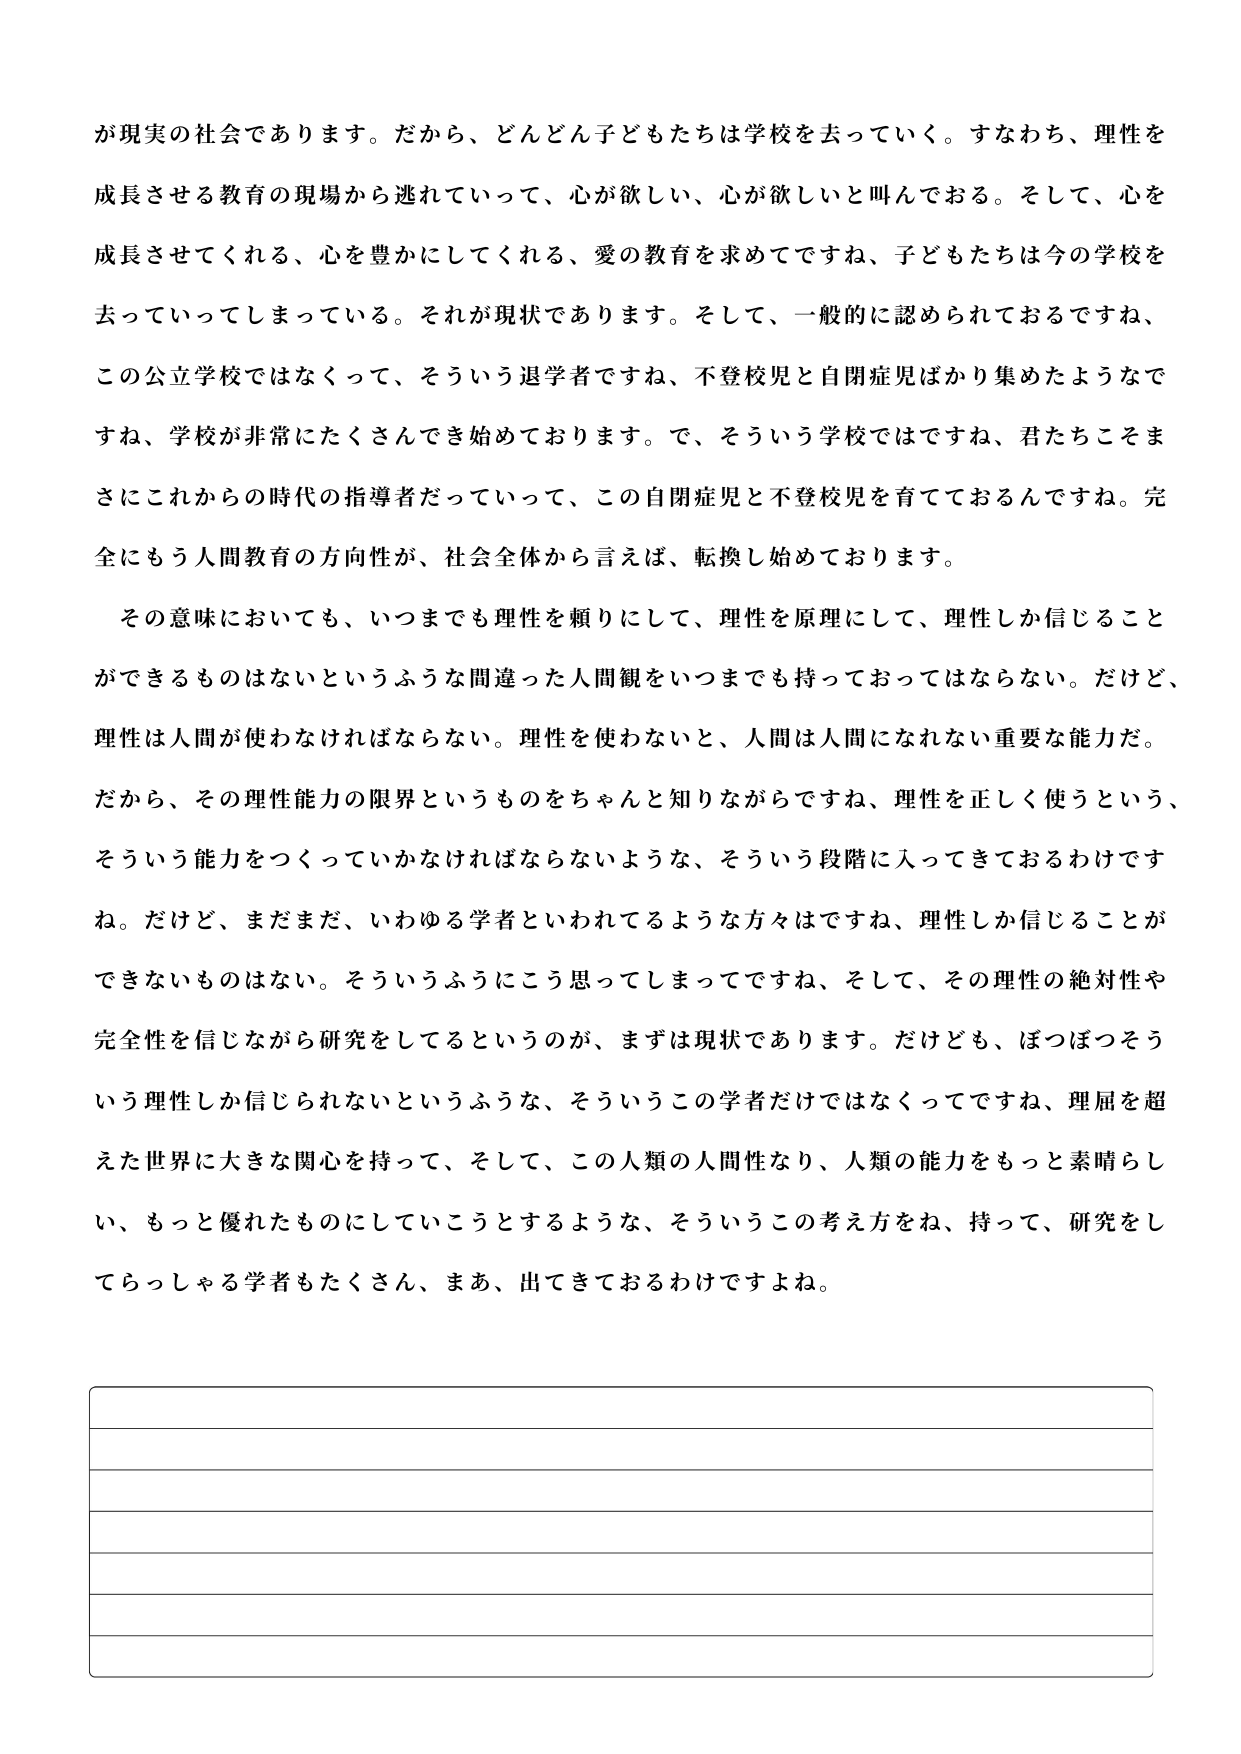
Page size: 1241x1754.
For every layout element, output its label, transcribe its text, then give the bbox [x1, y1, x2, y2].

text その意味においても、いつまでも理性を頼りにして、理性を原理にして、理性しか信じることができるものはないというふうな間違った人間観をいつまでも持っておってはならない。だけど、理性は人間が使わなければならない。理性を使わないと、人間は人間になれない重要な能力だ。だから、その理性能力の限界というものをちゃんと知りながらですね、理性を正しく使うという、そういう能力をつくっていかなければならないような、そういう段階に入ってきておるわけですね。だけど、まだまだ、いわゆる学者といわれてるような方々はですね、理性しか信じることができないものはない。そういうふうにこう思ってしまってですね、そして、その理性の絶対性や完全性を信じながら研究をしてるというのが、まずは現状であります。だけども、ぼつぼつそういう理性しか信じられないというふうな、そういうこの学者だけではなくってですね、理屈を超えた世界に大きな関心を持って、そして、この人類の人間性なり、人類の能力をもっと素晴らしい、もっと優れたものにしていこうとするような、そういうこの考え方をね、持って、研究をしてらっしゃる学者もたくさん、まあ、出てきておるわけですよね。 [94, 586, 1169, 1311]
picture [88, 1386, 1154, 1678]
